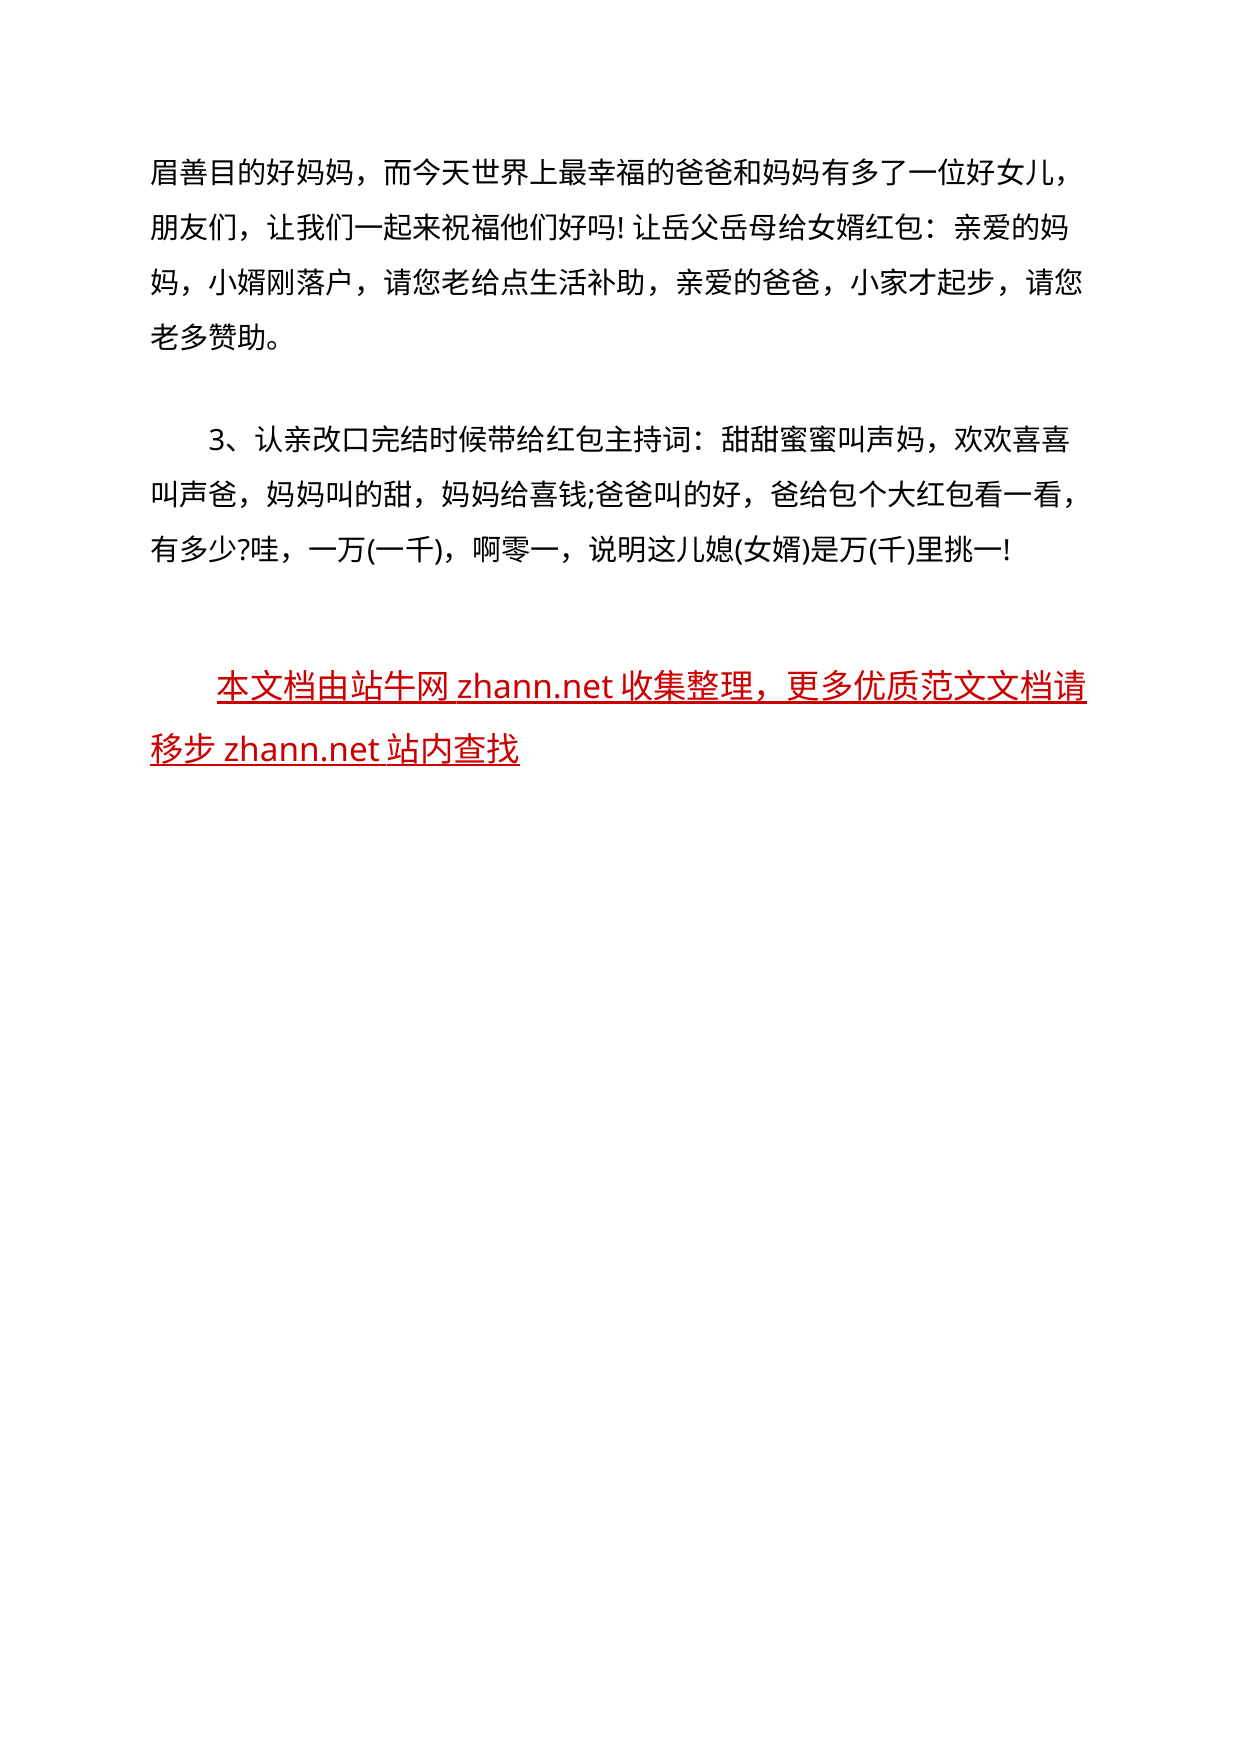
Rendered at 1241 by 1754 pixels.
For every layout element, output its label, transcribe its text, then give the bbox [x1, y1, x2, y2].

text 本文档由站牛网zhann.net收集整理，更多优质范文文档请移步zhann.net站内查找 [150, 660, 1090, 771]
text 3、认亲改口完结时候带给红包主持词：甜甜蜜蜜叫声妈，欢欢喜喜叫声爸，妈妈叫的甜，妈妈给喜钱;爸爸叫的好，爸给包个大红包看一看，有多少?哇，一万(一千)，啊零一，说明这儿媳(女婿)是万(千)里挑一! [150, 417, 1090, 569]
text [150, 150, 1090, 357]
